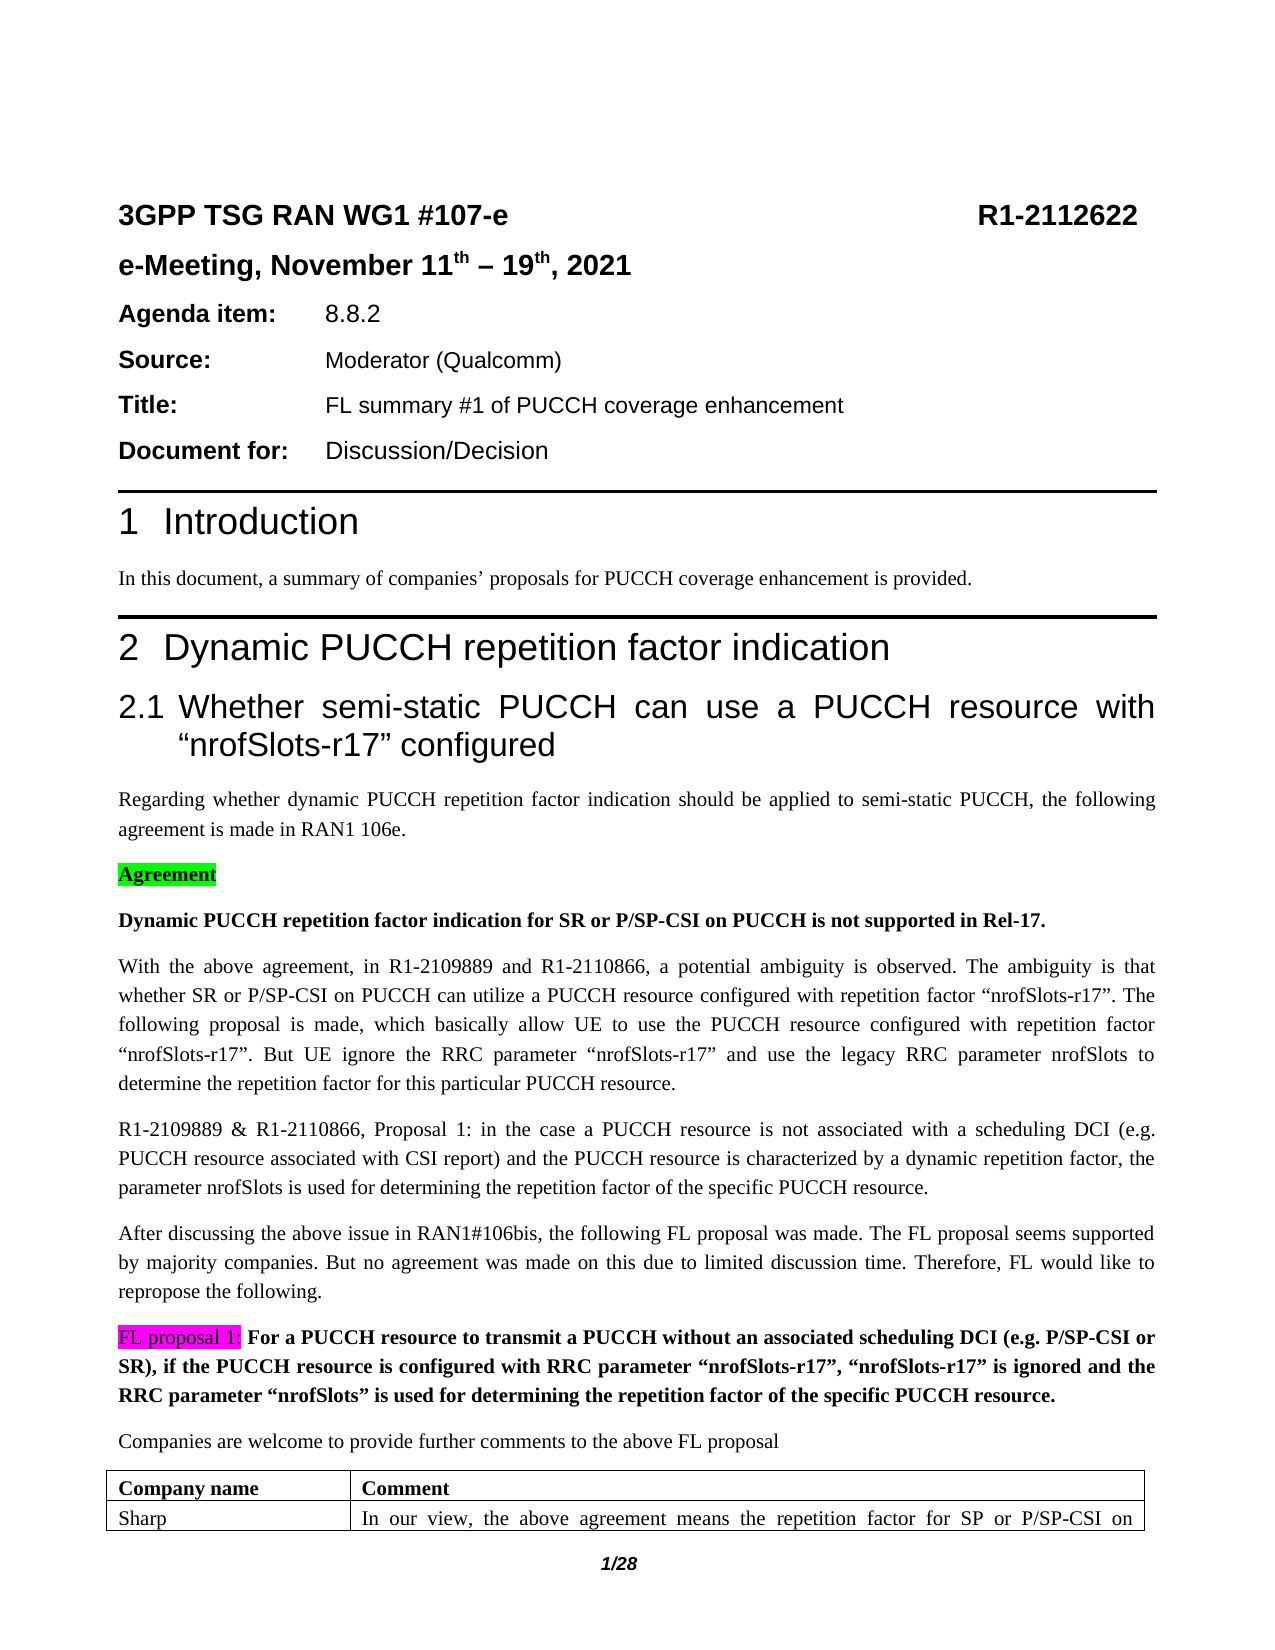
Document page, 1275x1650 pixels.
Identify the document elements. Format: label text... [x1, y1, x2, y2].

table_header Company name [107, 1471, 350, 1500]
text Agreement [118, 857, 1157, 886]
text After discussing the above issue in RAN1#106bis, the following FL proposal was made. The FL proposal seems supported by majority companies. But no agreement was made on this due to limited discussion time. Therefore, FL would like to repropose the following. [118, 1216, 1157, 1303]
text Agenda item: 8.8.2 [118, 298, 1157, 327]
text Document for: Discussion/Decision [118, 436, 1157, 465]
table_cell Sharp [107, 1501, 350, 1530]
text e-Meeting, November 11th – 19th, 2021 [118, 248, 1157, 282]
text Companies are welcome to provide further comments to the above FL proposal [118, 1424, 1157, 1453]
table_header Comment [351, 1471, 1144, 1500]
text Regarding whether dynamic PUCCH repetition factor indication should be applied to semi-static PUCCH, the following agreement is made in RAN1 106e. [118, 782, 1157, 841]
text 3GPP TSG RAN WG1 #107-e R1-2112622 [118, 198, 1157, 231]
subtitle Introduction [118, 493, 1157, 542]
text With the above agreement, in R1-2109889 and R1-2110866, a potential ambiguity is observed. The ambiguity is that whether SR or P/SP-CSI on PUCCH can utilize a PUCCH resource configured with repetition factor “nrofSlots-r17”. The following proposal is made, which basically allow UE to use the PUCCH resource configured with repetition factor “nrofSlots-r17”. But UE ignore the RRC parameter “nrofSlots-r17” and use the legacy RRC parameter nrofSlots to determine the repetition factor for this particular PUCCH resource. [118, 949, 1157, 1095]
text Title: FL summary #1 of PUCCH coverage enhancement [118, 390, 1157, 419]
subtitle Whether semi-static PUCCH can use a PUCCH resource with “nrofSlots-r17” configured [118, 687, 1157, 763]
text In this document, a summary of companies’ proposals for PUCCH coverage enhancement is provided. [118, 561, 1157, 590]
text Source: Moderator (Qualcomm) [118, 344, 1157, 373]
text Dynamic PUCCH repetition factor indication for SR or P/SP-CSI on PUCCH is not supported in Rel-17. [118, 903, 1157, 932]
text R1-2109889 & R1-2110866, Proposal 1: in the case a PUCCH resource is not associated with a scheduling DCI (e.g. PUCCH resource associated with CSI report) and the PUCCH resource is characterized by a dynamic repetition factor, the parameter nrofSlots is used for determining the repetition factor of the specific PUCCH resource. [118, 1111, 1157, 1199]
subtitle Dynamic PUCCH repetition factor indication [118, 619, 1157, 668]
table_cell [351, 1501, 1144, 1530]
text FL proposal 1: For a PUCCH resource to transmit a PUCCH without an associated scheduling DCI (e.g. P/SP-CSI or SR), if the PUCCH resource is configured with RRC parameter “nrofSlots-r17”, “nrofSlots-r17” is ignored and the RRC parameter “nrofSlots” is used for determining the repetition factor of the specific PUCCH resource. [118, 1320, 1157, 1407]
